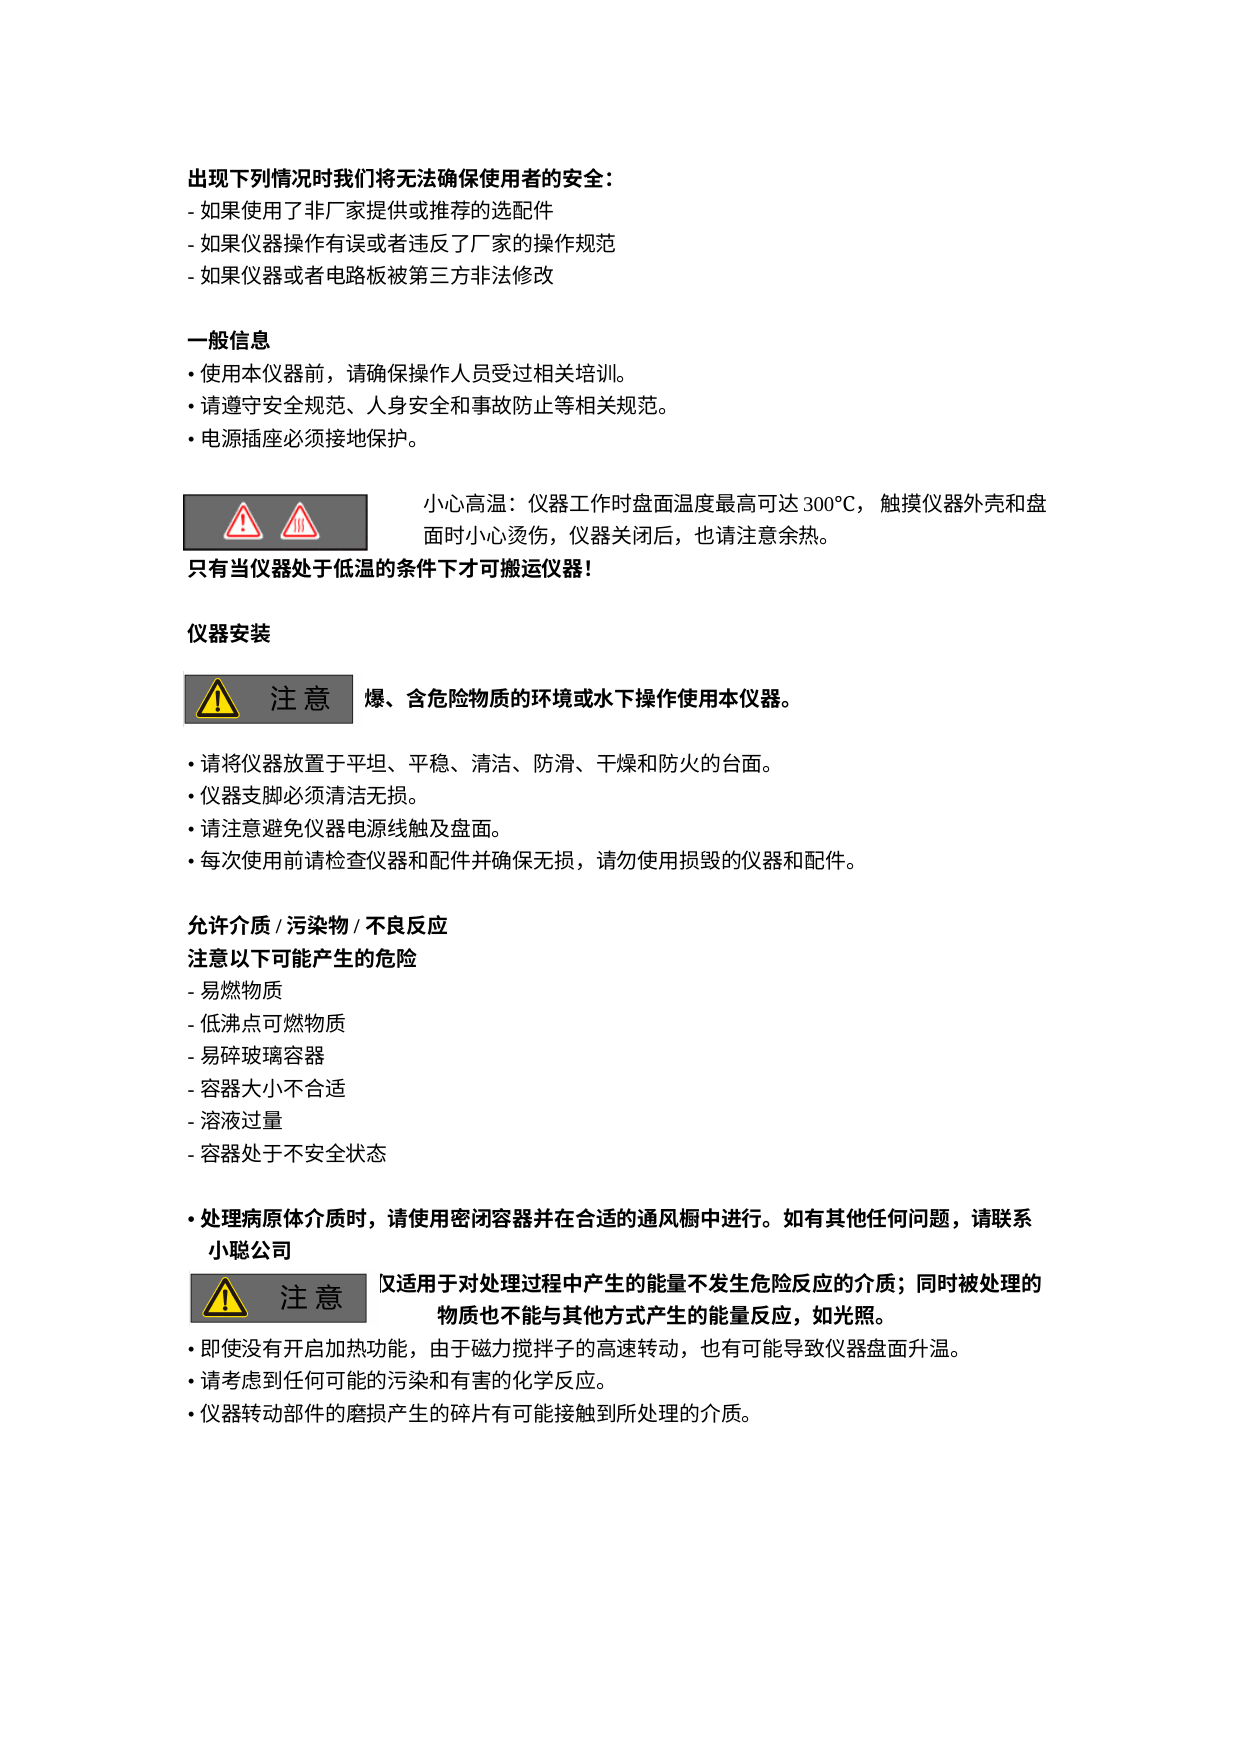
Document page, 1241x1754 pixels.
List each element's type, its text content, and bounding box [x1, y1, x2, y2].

text • 即使没有开启加热功能，由于磁力搅拌子的高速转动，也有可能导致仪器盘面升温。 [187, 1331, 1053, 1364]
text - 如果仪器操作有误或者违反了厂家的操作规范 [187, 226, 1053, 259]
text • 电源插座必须接地保护。 [187, 421, 1053, 454]
picture [183, 492, 368, 552]
text 出现下列情况时我们将无法确保使用者的安全： [187, 161, 1053, 194]
text • 仪器支脚必须清洁无损。 [187, 779, 1053, 811]
text 本仪器仅适用于对处理过程中产生的能量不发生危险反应的介质；同时被处理的物质也不能与其他方式产生的能量反应，如光照。 [187, 1266, 1053, 1331]
text - 易碎玻璃容器 [187, 1039, 1053, 1071]
text • 请遵守安全规范、人身安全和事故防止等相关规范。 [187, 389, 1053, 421]
text - 容器大小不合适 [187, 1071, 1053, 1104]
text 切勿在易爆、含危险物质的环境或水下操作使用本仪器。 [365, 681, 1053, 714]
text 小心高温：仪器工作时盘面温度最高可达300℃， 触摸仪器外壳和盘面时小心烫伤，仪器关闭后，也请注意余热。 [424, 486, 1053, 551]
picture [183, 671, 365, 727]
text - 容器处于不安全状态 [187, 1136, 1053, 1169]
picture [189, 1270, 380, 1326]
text 一般信息 [187, 324, 1053, 356]
text • 请注意避免仪器电源线触及盘面。 [187, 811, 1053, 844]
text - 溶液过量 [187, 1104, 1053, 1136]
text 仪器安装 [187, 616, 1053, 649]
text • 每次使用前请检查仪器和配件并确保无损，请勿使用损毁的仪器和配件。 [187, 844, 1053, 876]
text - 低沸点可燃物质 [187, 1006, 1053, 1039]
text - 如果使用了非厂家提供或推荐的选配件 [187, 194, 1053, 226]
text • 使用本仪器前，请确保操作人员受过相关培训。 [187, 356, 1053, 389]
text • 请考虑到任何可能的污染和有害的化学反应。 [187, 1364, 1053, 1396]
text - 易燃物质 [187, 974, 1053, 1006]
text 只有当仪器处于低温的条件下才可搬运仪器！ [187, 551, 1053, 584]
text • 请将仪器放置于平坦、平稳、清洁、防滑、干燥和防火的台面。 [187, 746, 1053, 779]
text 注意以下可能产生的危险 [187, 941, 1053, 974]
text - 如果仪器或者电路板被第三方非法修改 [187, 259, 1053, 291]
text 允许介质 / 污染物 / 不良反应 [187, 909, 1053, 941]
text • 处理病原体介质时，请使用密闭容器并在合适的通风橱中进行。如有其他任何问题，请联系小聪公司 [187, 1201, 1053, 1266]
text • 仪器转动部件的磨损产生的碎片有可能接触到所处理的介质。 [187, 1396, 1053, 1429]
